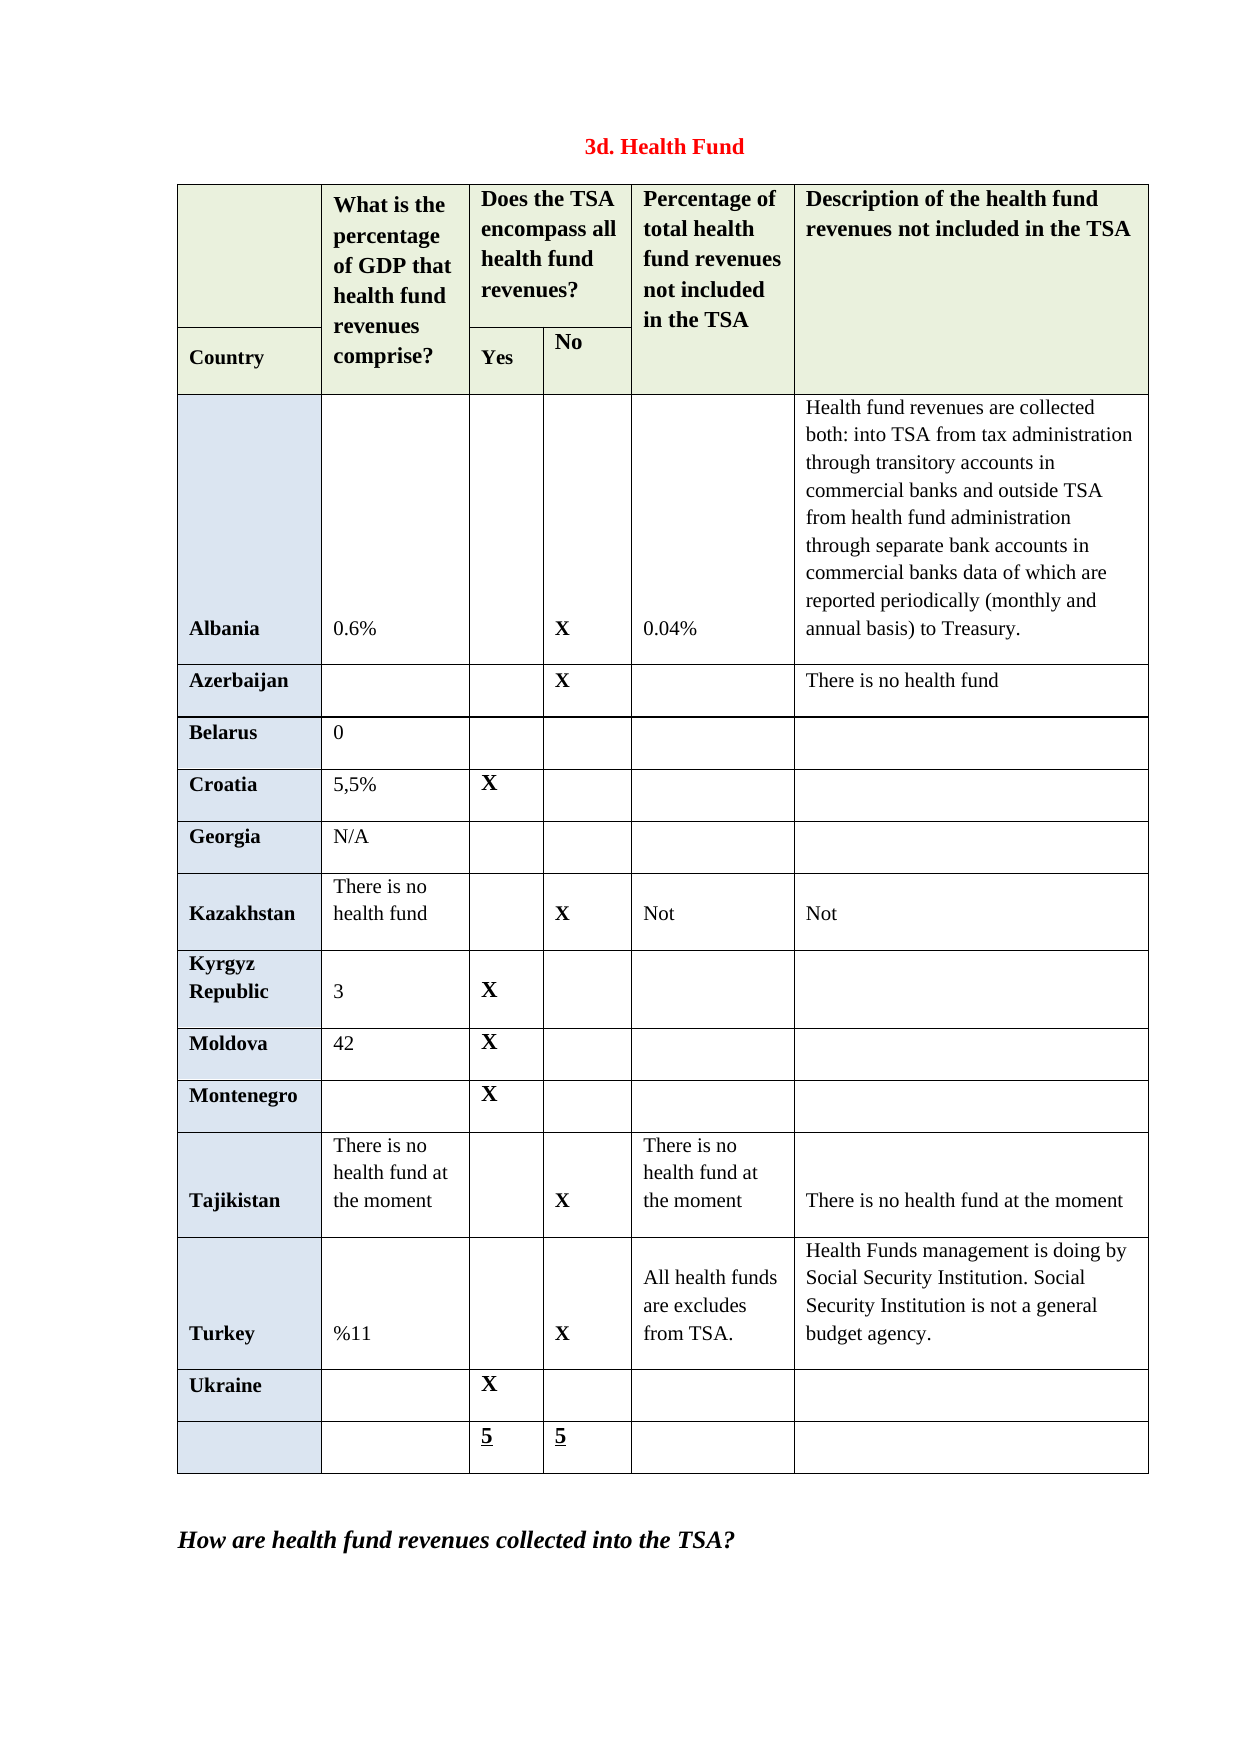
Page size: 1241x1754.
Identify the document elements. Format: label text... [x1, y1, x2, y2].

table_cell Belarus [178, 718, 321, 768]
table_cell Yes [470, 328, 543, 394]
table_cell 5 [544, 1422, 631, 1473]
table_cell [795, 1422, 1148, 1473]
table_header Does the TSA encompass all health fund revenues? [470, 185, 631, 327]
table_cell Turkey [178, 1238, 321, 1369]
table_cell Health fund revenues are collected both: into TSA from tax administration through transitory accounts in commercial banks and outside TSA from health fund administration through separate bank accounts in commercial banks data of which are reported periodically (monthly and annual basis) to Treasury. [795, 395, 1148, 664]
table_cell [322, 1081, 469, 1132]
table_cell [470, 822, 543, 873]
table_cell [322, 665, 469, 716]
text 3d. Health Fund [177, 133, 1152, 159]
table_cell [470, 1238, 543, 1369]
table_cell X [544, 395, 631, 664]
table_cell [632, 718, 794, 768]
table_header Percentage of total health fund revenues not included in the TSA [632, 185, 794, 394]
table_cell Tajikistan [178, 1133, 321, 1237]
table_header Description of the health fund revenues not included in the TSA [795, 185, 1148, 394]
table_cell X [544, 1133, 631, 1237]
table_cell [632, 1370, 794, 1421]
table_cell [544, 770, 631, 821]
table_cell Not [632, 874, 794, 950]
table_cell [795, 770, 1148, 821]
table_cell All health funds are excludes from TSA. [632, 1238, 794, 1369]
table_cell There is no health fund at the moment [795, 1133, 1148, 1237]
table_cell [470, 395, 543, 664]
table_cell Kyrgyz Republic [178, 951, 321, 1027]
table_cell [322, 1370, 469, 1421]
table_cell There is no health fund at the moment [322, 1133, 469, 1237]
table_cell X [470, 1081, 543, 1132]
table_cell [795, 951, 1148, 1027]
table_cell 5,5% [322, 770, 469, 821]
table_cell X [470, 951, 543, 1027]
table_cell 0 [322, 718, 469, 768]
table_cell [544, 718, 631, 768]
table_cell X [544, 1238, 631, 1369]
table_cell [632, 822, 794, 873]
table_cell [322, 1422, 469, 1473]
table_cell [795, 1081, 1148, 1132]
table_cell [544, 1370, 631, 1421]
table_header What is the percentage of GDP that health fund revenues comprise? [322, 185, 469, 394]
table_cell [178, 1422, 321, 1473]
table_cell [632, 770, 794, 821]
table_cell [795, 1029, 1148, 1079]
table_cell [470, 874, 543, 950]
table_cell [544, 822, 631, 873]
table_cell 0.6% [322, 395, 469, 664]
table_cell [470, 718, 543, 768]
table_cell [544, 951, 631, 1027]
table_cell Georgia [178, 822, 321, 873]
table_cell Country [178, 328, 321, 394]
table_cell Not [795, 874, 1148, 950]
table_cell 0.04% [632, 395, 794, 664]
table_cell [632, 1422, 794, 1473]
table_cell %11 [322, 1238, 469, 1369]
table_cell X [470, 1029, 543, 1079]
table_cell [632, 951, 794, 1027]
table_cell X [470, 1370, 543, 1421]
table_cell [632, 1081, 794, 1132]
table_cell Kazakhstan [178, 874, 321, 950]
table_cell [632, 665, 794, 716]
table_cell [632, 1029, 794, 1079]
table_cell X [470, 770, 543, 821]
table_cell 3 [322, 951, 469, 1027]
table_cell [470, 1133, 543, 1237]
table_cell There is no health fund [322, 874, 469, 950]
table_header [178, 185, 321, 327]
table_cell Moldova [178, 1029, 321, 1079]
table_cell Montenegro [178, 1081, 321, 1132]
table_cell There is no health fund [795, 665, 1148, 716]
table_cell No [544, 328, 631, 394]
table_cell [544, 1029, 631, 1079]
table_cell X [544, 874, 631, 950]
text How are health fund revenues collected into the TSA? [177, 1525, 1152, 1554]
table_cell Albania [178, 395, 321, 664]
table_cell Health Funds management is doing by Social Security Institution. Social Security Institution is not a general budget agency. [795, 1238, 1148, 1369]
table_cell Croatia [178, 770, 321, 821]
table_cell X [544, 665, 631, 716]
table_cell There is no health fund at the moment [632, 1133, 794, 1237]
table_cell N/A [322, 822, 469, 873]
table_cell [795, 822, 1148, 873]
table_cell 5 [470, 1422, 543, 1473]
table_cell Ukraine [178, 1370, 321, 1421]
table_cell [795, 1370, 1148, 1421]
table_cell [470, 665, 543, 716]
table_cell 42 [322, 1029, 469, 1079]
table_cell [795, 718, 1148, 768]
table_cell Azerbaijan [178, 665, 321, 716]
table_cell [544, 1081, 631, 1132]
